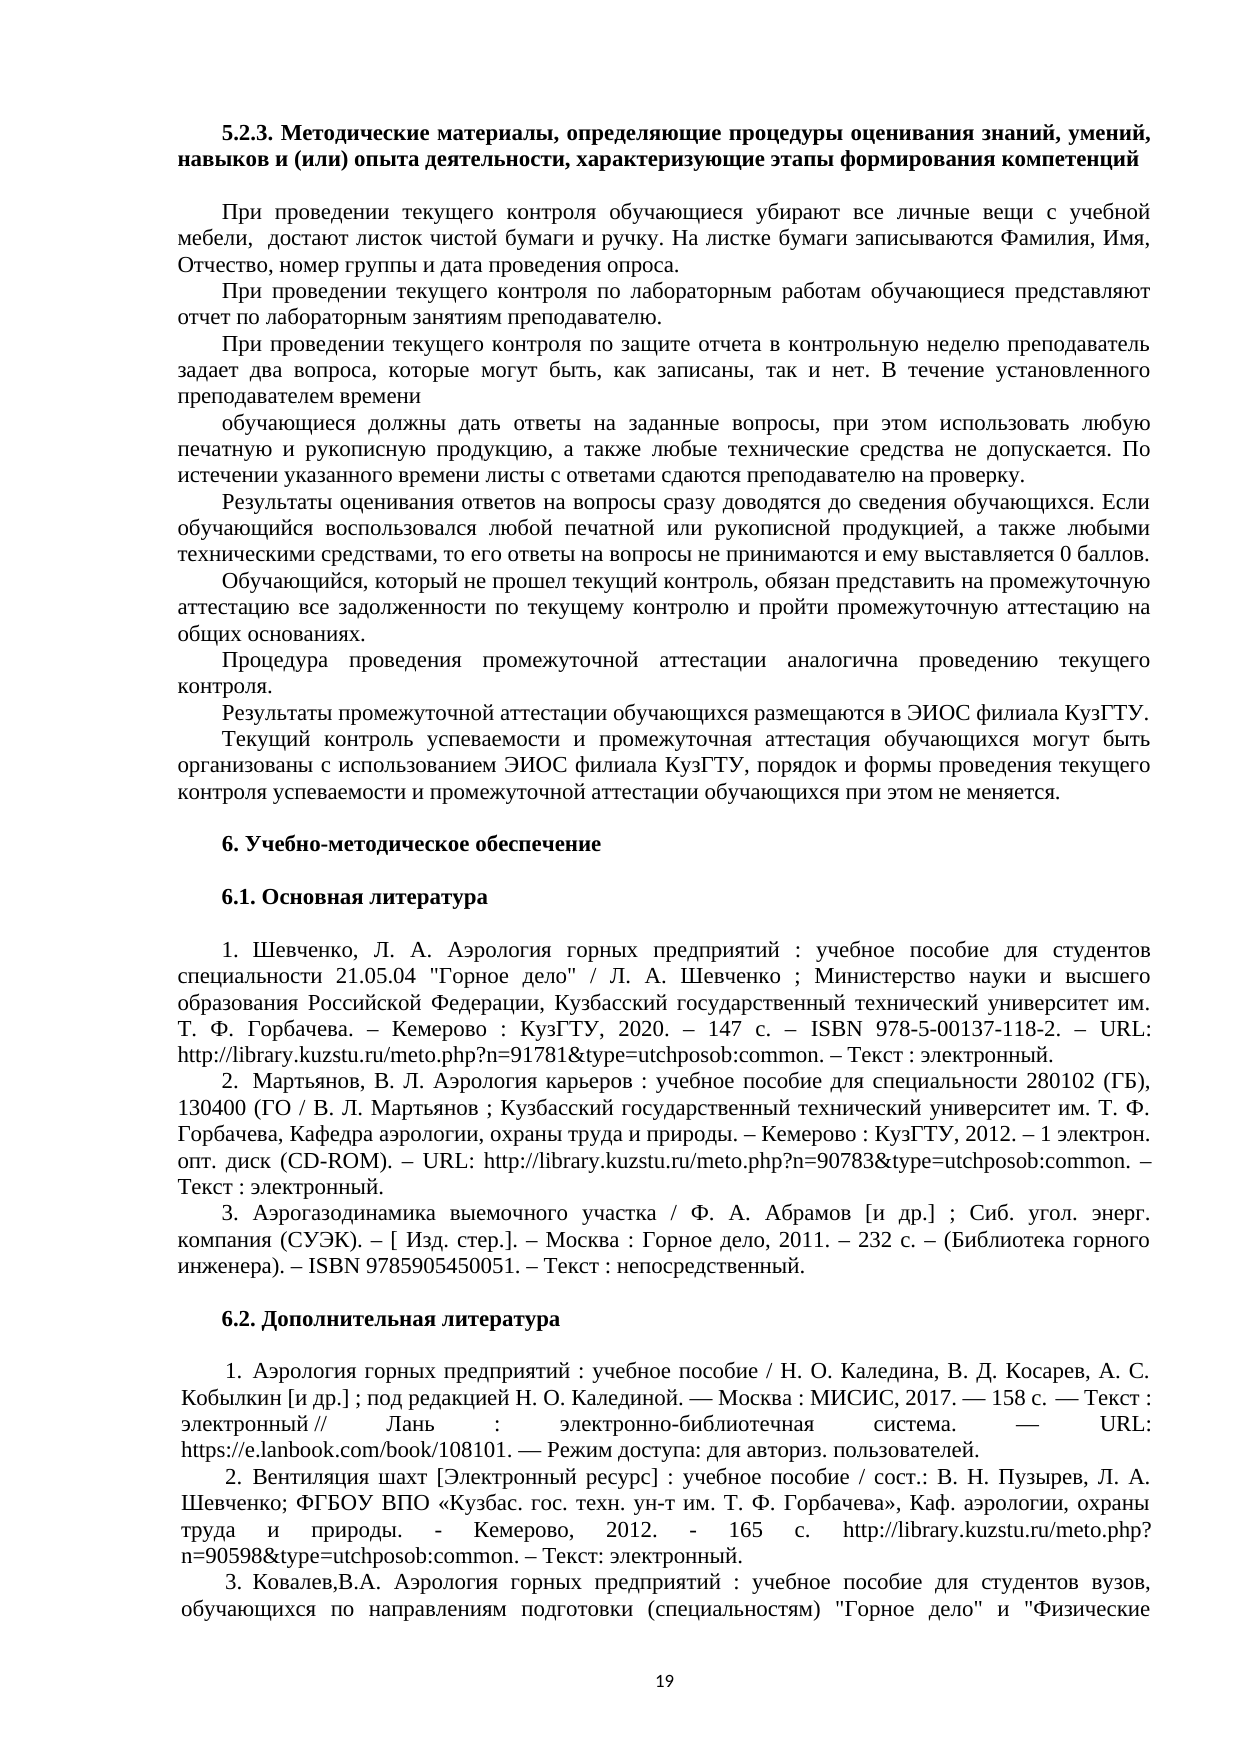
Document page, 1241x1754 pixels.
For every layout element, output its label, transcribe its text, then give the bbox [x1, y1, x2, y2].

text обучающиеся должны дать ответы на заданные вопросы, при этом использовать любую печатную и рукописную продукцию, а также любые технические средства не допускается. По истечении указанного времени листы с ответами сдаются преподавателю на проверку. [177, 409, 1152, 488]
text 6. Учебно-методическое обеспечение [222, 830, 1152, 857]
text Текущий контроль успеваемости и промежуточная аттестация обучающихся могут быть организованы с использованием ЭИОС филиала КузГТУ, порядок и формы проведения текущего контроля успеваемости и промежуточной аттестации обучающихся при этом не меняется. [177, 725, 1152, 804]
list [181, 1568, 1152, 1621]
text При проведении текущего контроля по защите отчета в контрольную неделю преподаватель задает два вопроса, которые могут быть, как записаны, так и нет. В течение установленного преподавателем времени [177, 330, 1152, 409]
text 5.2.3. Методические материалы, определяющие процедуры оценивания знаний, умений, навыков и (или) опыта деятельности, характеризующие этапы формирования компетенций [177, 119, 1152, 172]
text Результаты промежуточной аттестации обучающихся размещаются в ЭИОС филиала КузГТУ. [177, 699, 1152, 725]
text 6.1. Основная литература [177, 883, 1152, 909]
text При проведении текущего контроля по лабораторным работам обучающиеся представляют отчет по лабораторным занятиям преподавателю. [177, 277, 1152, 330]
text Результаты оценивания ответов на вопросы сразу доводятся до сведения обучающихся. Если обучающийся воспользовался любой печатной или рукописной продукцией, а также любыми техническими средствами, то его ответы на вопросы не принимаются и ему выставляется 0 баллов. [177, 488, 1152, 567]
list Мартьянов, В. Л. Аэрология карьеров : учебное пособие для специальности 280102 (ГБ), 130400 (ГО / В. Л. Мартьянов ; Кузбасский государственный технический университет им. Т. Ф. Горбачева, Кафедра аэрологии, охраны труда и природы. – Кемерово : КузГТУ, 2012. – 1 электрон. опт. диск (CD-ROM). – URL: http://library.kuzstu.ru/meto.php?n=90783&type=utchposob:common. – Текст : электронный. [177, 1068, 1152, 1199]
text Процедура проведения промежуточной аттестации аналогична проведению текущего контроля. [177, 646, 1152, 699]
list Вентиляция шахт [Электронный ресурс] : учебное пособие / сост.: В. Н. Пузырев, Л. А. Шевченко; ФГБОУ ВПО «Кузбас. гос. техн. ун-т им. Т. Ф. Горбачева», Каф. аэрологии, охраны труда и природы. - Кемерово, 2012. - 165 с. http://library.kuzstu.ru/meto.php?n=90598&type=utchposob:common. – Текст: электронный. [181, 1463, 1152, 1568]
text 6.2. Дополнительная литература [177, 1305, 1066, 1331]
list Аэрогазодинамика выемочного участка / Ф. А. Абрамов [и др.] ; Сиб. угол. энерг. компания (СУЭК). – [ Изд. стер.]. – Москва : Горное дело, 2011. – 232 с. – (Библиотека горного инженера). – ISBN 9785905450051. – Текст : непосредственный. [177, 1199, 1152, 1278]
text При проведении текущего контроля обучающиеся убирают все личные вещи с учебной мебели, достают листок чистой бумаги и ручку. На листке бумаги записываются Фамилия, Имя, Отчество, номер группы и дата проведения опроса. [177, 198, 1152, 277]
list Шевченко, Л. А. Аэрология горных предприятий : учебное пособие для студентов специальности 21.05.04 "Горное дело" / Л. А. Шевченко ; Министерство науки и высшего образования Российской Федерации, Кузбасский государственный технический университет им. Т. Ф. Горбачева. – Кемерово : КузГТУ, 2020. – 147 с. – ISBN 978-5-00137-118-2. – URL: http://library.kuzstu.ru/meto.php?n=91781&type=utchposob:common. – Текст : электронный. [177, 936, 1152, 1068]
list Аэрология горных предприятий : учебное пособие / Н. О. Каледина, В. Д. Косарев, А. С. Кобылкин [и др.] ; под редакцией Н. О. Калединой. — Москва : МИСИС, 2017. — 158 с. — Текст : электронный // Лань : электронно-библиотечная система. — URL: https://e.lanbook.com/book/108101. — Режим доступа: для авториз. пользователей. [181, 1357, 1152, 1463]
text Обучающийся, который не прошел текущий контроль, обязан представить на промежуточную аттестацию все задолженности по текущему контролю и пройти промежуточную аттестацию на общих основаниях. [177, 567, 1152, 646]
